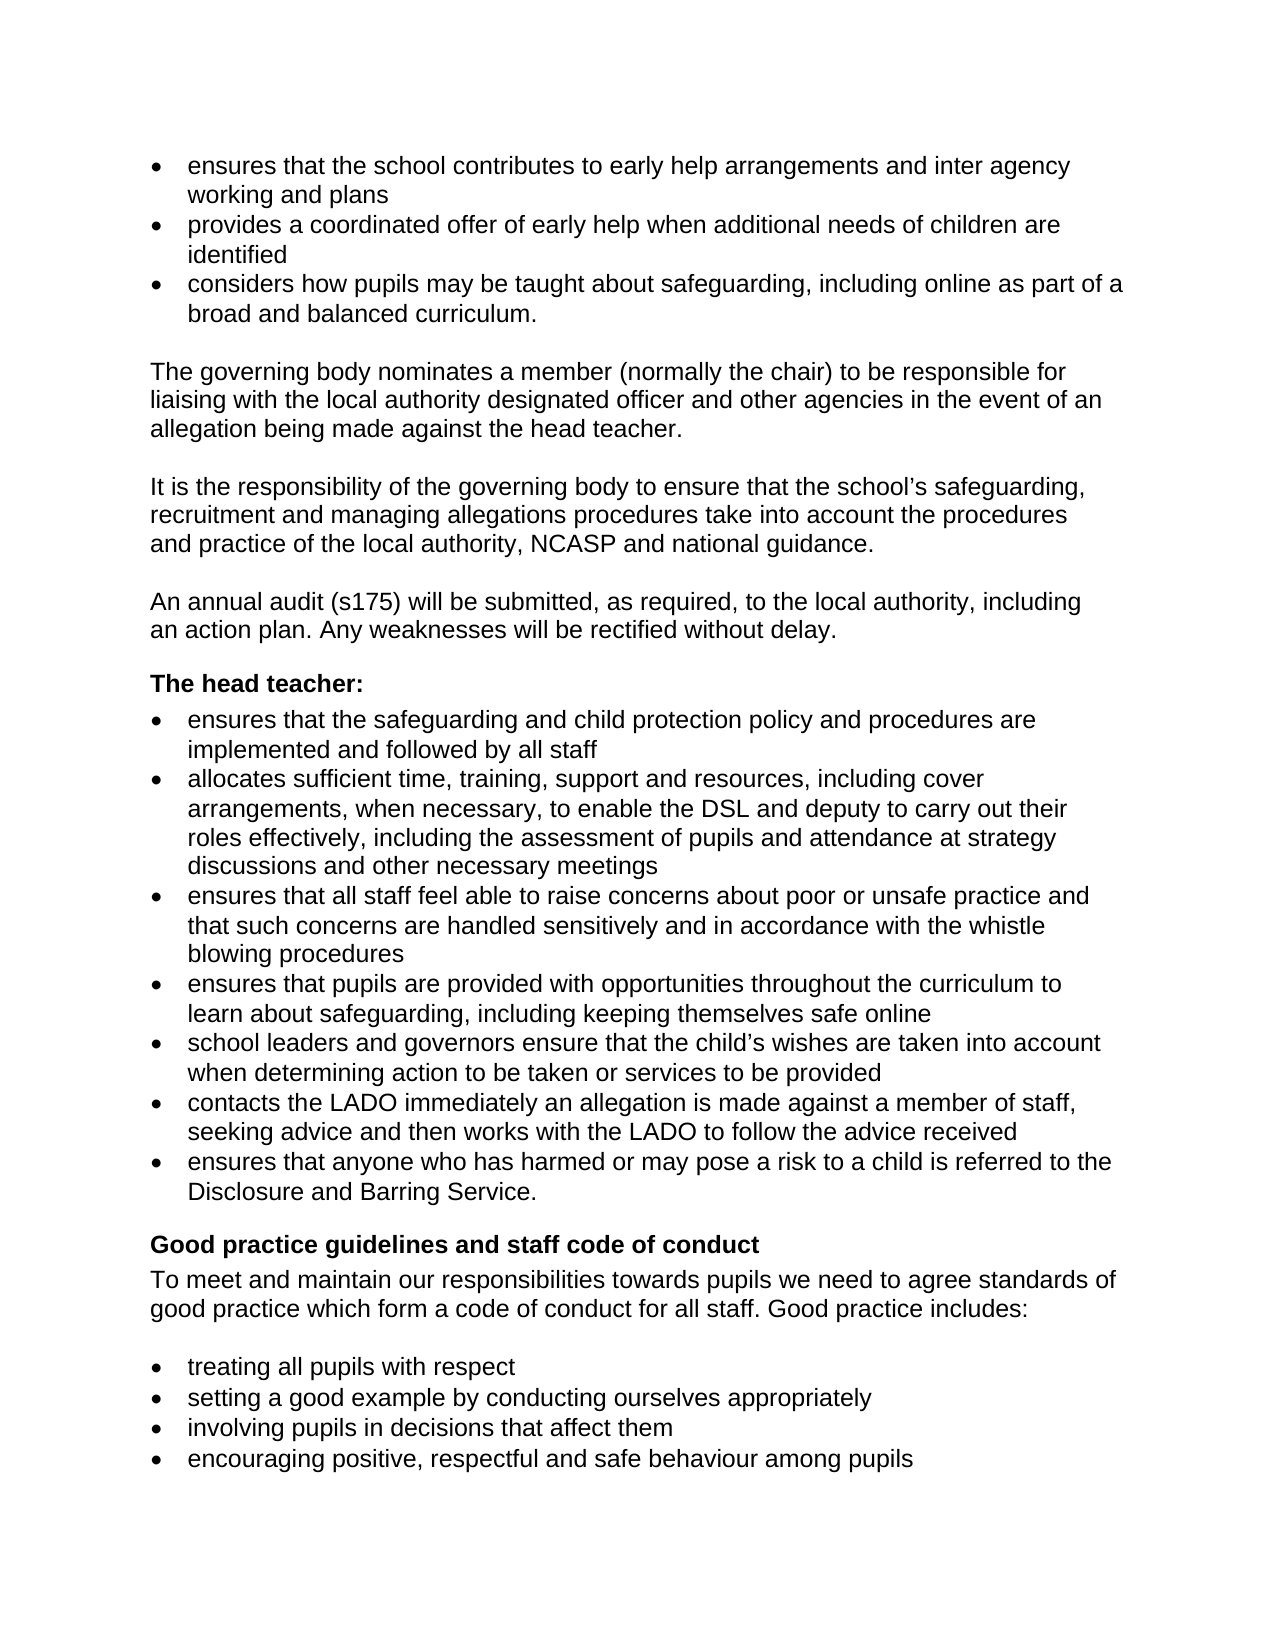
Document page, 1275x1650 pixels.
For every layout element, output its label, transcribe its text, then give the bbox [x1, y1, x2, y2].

text The head teacher: [150, 669, 1125, 698]
list contacts the LADO immediately an allegation is made against a member of staff, seeking advice and then works with the LADO to follow the advice received [150, 1087, 1125, 1146]
list school leaders and governors ensure that the child’s wishes are taken into account when determining action to be taken or services to be provided [150, 1027, 1125, 1087]
text It is the responsibility of the governing body to ensure that the school’s safeguarding, recruitment and managing allegations procedures take into account the procedures and practice of the local authority, NCASP and national guidance. [150, 472, 1113, 558]
list setting a good example by conducting ourselves appropriately [150, 1382, 1125, 1412]
list considers how pupils may be taught about safeguarding, including online as part of a broad and balanced curriculum. [150, 268, 1125, 328]
list provides a coordinated offer of early help when additional needs of children are identified [150, 209, 1125, 268]
list ensures that the safeguarding and child protection policy and procedures are implemented and followed by all staff [150, 704, 1125, 763]
list ensures that all staff feel able to raise concerns about poor or unsafe practice and that such concerns are handled sensitively and in accordance with the whistle blowing procedures [150, 880, 1125, 968]
text An annual audit (s175) will be submitted, as required, to the local authority, including an action plan. Any weaknesses will be rectified without delay. [150, 587, 1113, 644]
list treating all pupils with respect [150, 1351, 1125, 1382]
list involving pupils in decisions that affect them [150, 1412, 1125, 1443]
list ensures that pupils are provided with opportunities throughout the curriculum to learn about safeguarding, including keeping themselves safe online [150, 968, 1125, 1027]
text Good practice guidelines and staff code of conduct [150, 1230, 1125, 1259]
list ensures that anyone who has harmed or may pose a risk to a child is referred to the Disclosure and Barring Service. [150, 1146, 1125, 1205]
text The governing body nominates a member (normally the chair) to be responsible for liaising with the local authority designated officer and other agencies in the event of an allegation being made against the head teacher. [150, 357, 1113, 443]
list ensures that the school contributes to early help arrangements and inter agency working and plans [150, 150, 1125, 209]
list encouraging positive, respectful and safe behaviour among pupils [150, 1443, 1125, 1473]
list allocates sufficient time, training, support and resources, including cover arrangements, when necessary, to enable the DSL and deputy to carry out their roles effectively, including the assessment of pupils and attendance at strategy discussions and other necessary meetings [150, 763, 1125, 880]
text To meet and maintain our responsibilities towards pupils we need to agree standards of good practice which form a code of conduct for all staff. Good practice includes: [150, 1265, 1125, 1323]
